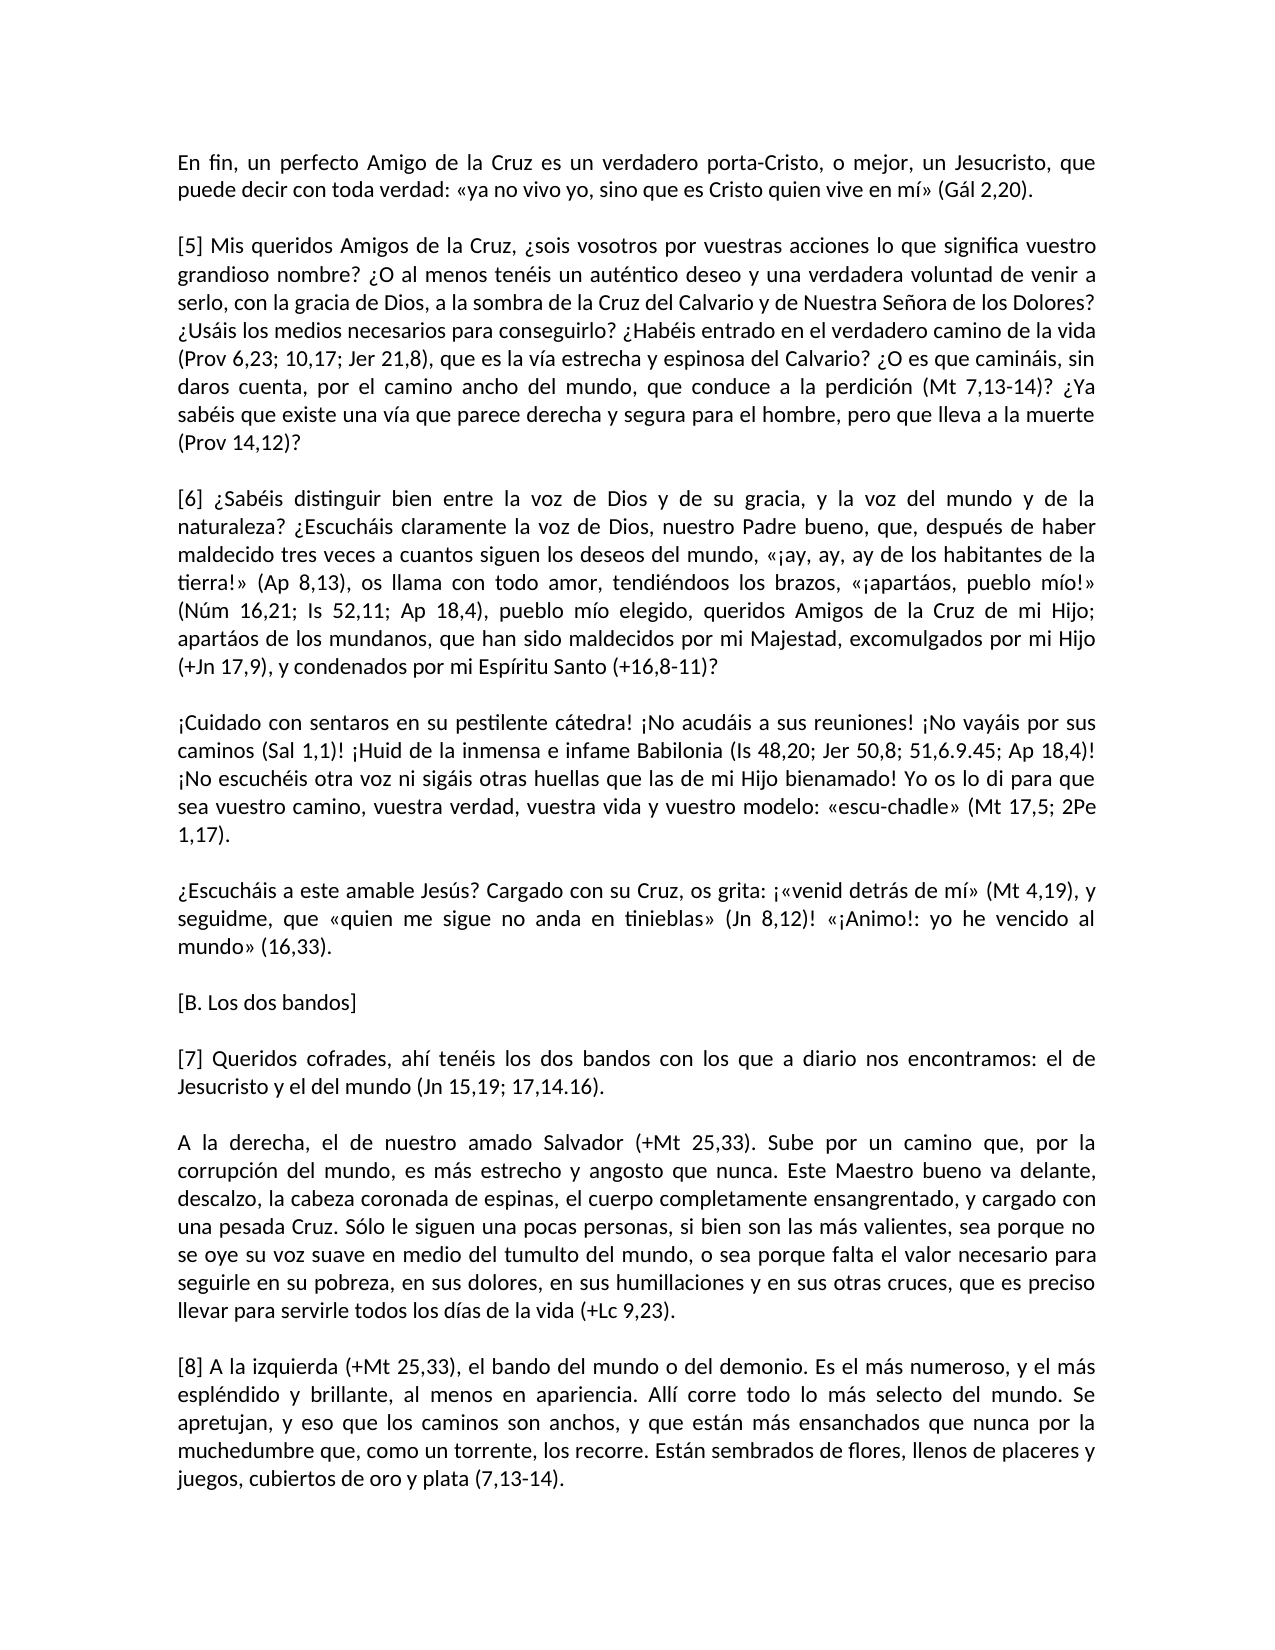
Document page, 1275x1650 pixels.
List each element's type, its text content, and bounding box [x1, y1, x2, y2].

text ¿Escucháis a este amable Jesús? Cargado con su Cruz, os grita: ¡«venid detrás de mí» (Mt 4,19), y seguidme, que «quien me sigue no anda en tinieblas» (Jn 8,12)! «¡Animo!: yo he vencido al mundo» (16,33). [177, 876, 1098, 960]
text [6] ¿Sabéis distinguir bien entre la voz de Dios y de su gracia, y la voz del mundo y de la naturaleza? ¿Escucháis claramente la voz de Dios, nuestro Padre bueno, que, después de haber maldecido tres veces a cuantos siguen los deseos del mundo, «¡ay, ay, ay de los habitantes de la tierra!» (Ap 8,13), os llama con todo amor, tendiéndoos los brazos, «¡apartáos, pueblo mío!» (Núm 16,21; Is 52,11; Ap 18,4), pueblo mío elegido, queridos Amigos de la Cruz de mi Hijo; apartáos de los mundanos, que han sido maldecidos por mi Majestad, excomulgados por mi Hijo (+Jn 17,9), y condenados por mi Espíritu Santo (+16,8-11)? [177, 484, 1098, 680]
text [8] A la izquierda (+Mt 25,33), el bando del mundo o del demonio. Es el más numeroso, y el más espléndido y brillante, al menos en apariencia. Allí corre todo lo más selecto del mundo. Se apretujan, y eso que los caminos son anchos, y que están más ensanchados que nunca por la muchedumbre que, como un torrente, los recorre. Están sembrados de flores, llenos de placeres y juegos, cubiertos de oro y plata (7,13-14). [177, 1352, 1098, 1493]
text [7] Queridos cofrades, ahí tenéis los dos bandos con los que a diario nos encontramos: el de Jesucristo y el del mundo (Jn 15,19; 17,14.16). [177, 1044, 1098, 1100]
text En fin, un perfecto Amigo de la Cruz es un verdadero porta-Cristo, o mejor, un Jesucristo, que puede decir con toda verdad: «ya no vivo yo, sino que es Cristo quien vive en mí» (Gál 2,20). [177, 148, 1098, 204]
text [B. Los dos bandos] [177, 988, 1098, 1016]
text ¡Cuidado con sentaros en su pestilente cátedra! ¡No acudáis a sus reuniones! ¡No vayáis por sus caminos (Sal 1,1)! ¡Huid de la inmensa e infame Babilonia (Is 48,20; Jer 50,8; 51,6.9.45; Ap 18,4)! ¡No escuchéis otra voz ni sigáis otras huellas que las de mi Hijo bienamado! Yo os lo di para que sea vuestro camino, vuestra verdad, vuestra vida y vuestro modelo: «escu-chadle» (Mt 17,5; 2Pe 1,17). [177, 708, 1098, 848]
text A la derecha, el de nuestro amado Salvador (+Mt 25,33). Sube por un camino que, por la corrupción del mundo, es más estrecho y angosto que nunca. Este Maestro bueno va delante, descalzo, la cabeza coronada de espinas, el cuerpo completamente ensangrentado, y cargado con una pesada Cruz. Sólo le siguen una pocas personas, si bien son las más valientes, sea porque no se oye su voz suave en medio del tumulto del mundo, o sea porque falta el valor necesario para seguirle en su pobreza, en sus dolores, en sus humillaciones y en sus otras cruces, que es preciso llevar para servirle todos los días de la vida (+Lc 9,23). [177, 1128, 1098, 1324]
text [5] Mis queridos Amigos de la Cruz, ¿sois vosotros por vuestras acciones lo que significa vuestro grandioso nombre? ¿O al menos tenéis un auténtico deseo y una verdadera voluntad de venir a serlo, con la gracia de Dios, a la sombra de la Cruz del Calvario y de Nuestra Señora de los Dolores? ¿Usáis los medios necesarios para conseguirlo? ¿Habéis entrado en el verdadero camino de la vida (Prov 6,23; 10,17; Jer 21,8), que es la vía estrecha y espinosa del Calvario? ¿O es que camináis, sin daros cuenta, por el camino ancho del mundo, que conduce a la perdición (Mt 7,13-14)? ¿Ya sabéis que existe una vía que parece derecha y segura para el hombre, pero que lleva a la muerte (Prov 14,12)? [177, 232, 1098, 456]
